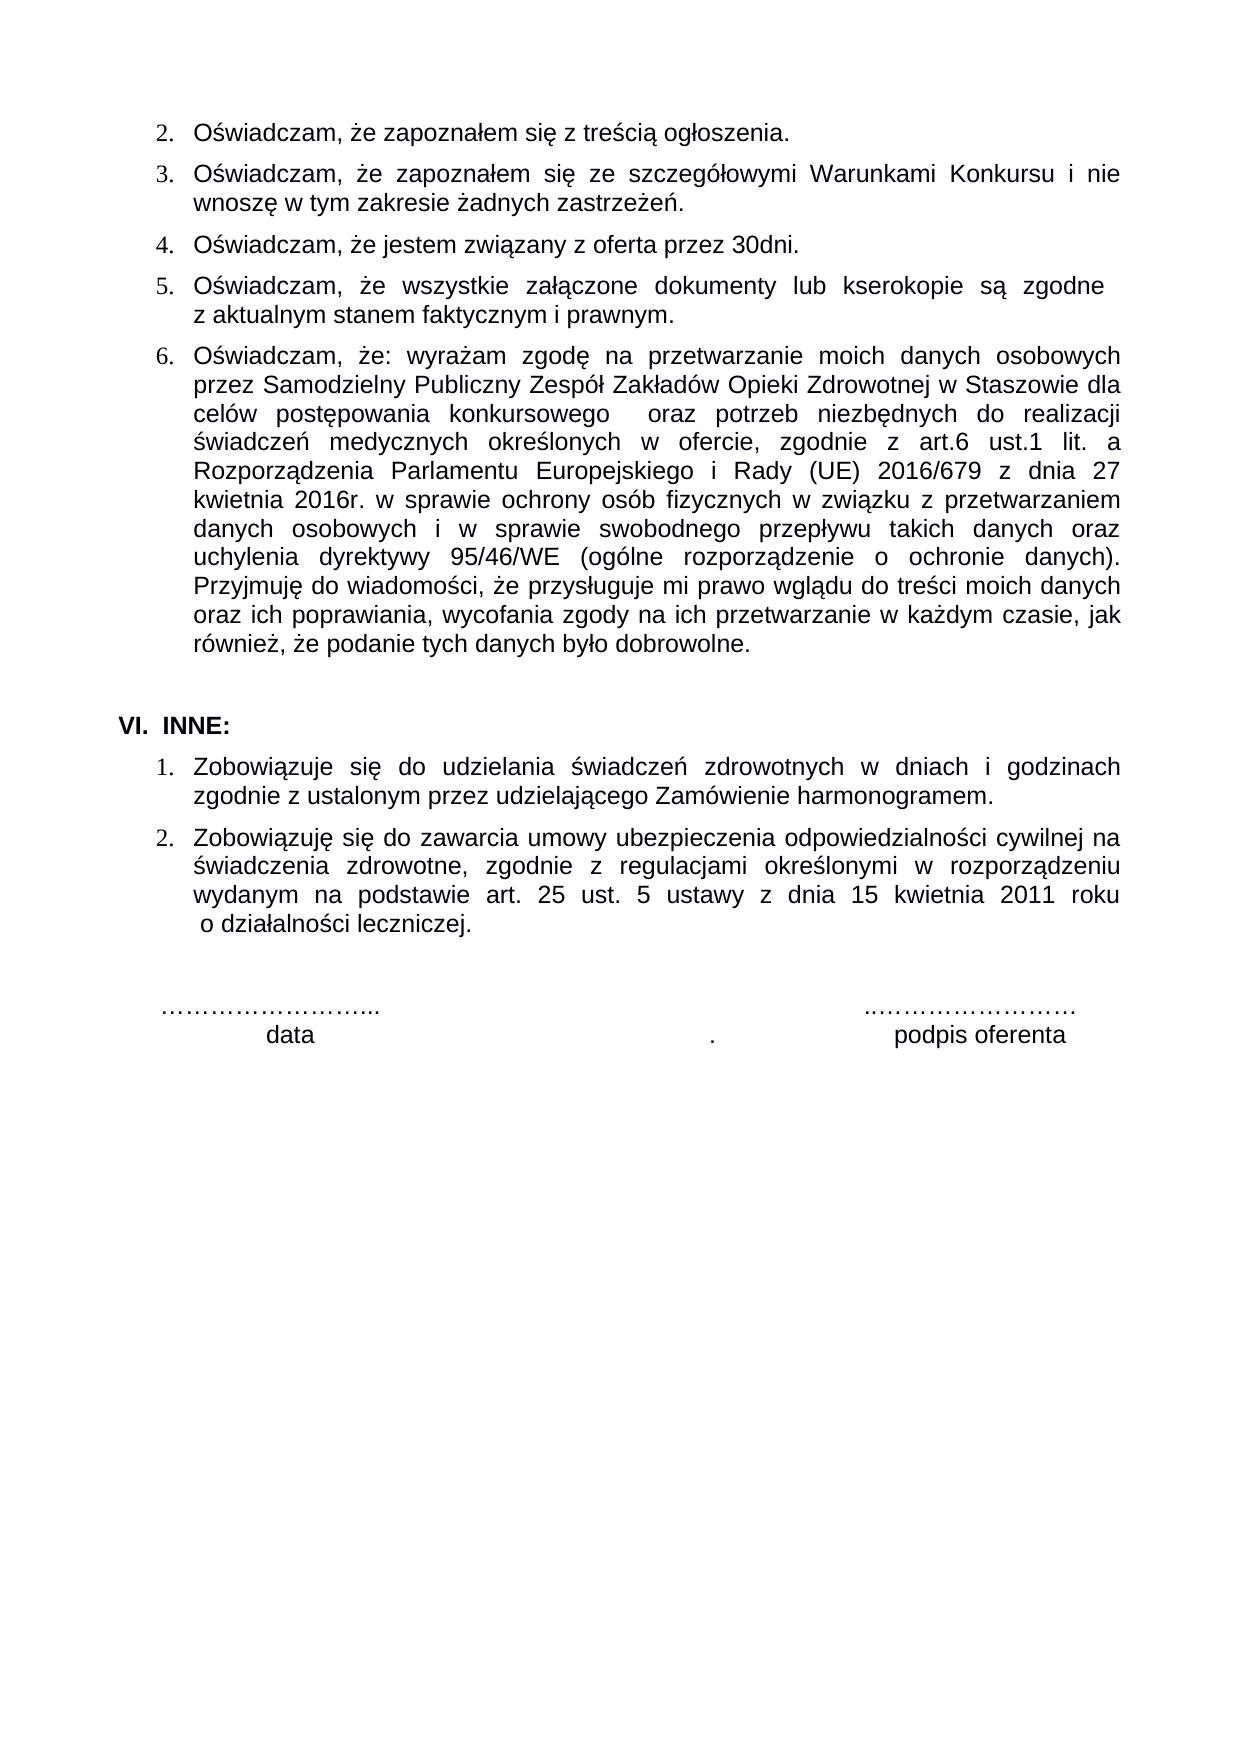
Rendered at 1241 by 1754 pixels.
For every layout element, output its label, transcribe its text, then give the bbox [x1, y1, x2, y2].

text ……………………... ..…………………… [118, 991, 1122, 1020]
list Oświadczam, że: wyrażam zgodę na przetwarzanie moich danych osobowych przez Samodzielny Publiczny Zespół Zakładów Opieki Zdrowotnej w Staszowie dla celów postępowania konkursowego oraz potrzeb niezbędnych do realizacji świadczeń medycznych określonych w ofercie, zgodnie z art.6 ust.1 lit. a Rozporządzenia Parlamentu Europejskiego i Rady (UE) 2016/679 z dnia 27 kwietnia 2016r. w sprawie ochrony osób fizycznych w związku z przetwarzaniem danych osobowych i w sprawie swobodnego przepływu takich danych oraz uchylenia dyrektywy 95/46/WE (ogólne rozporządzenie o ochronie danych). Przyjmuję do wiadomości, że przysługuje mi prawo wglądu do treści moich danych oraz ich poprawiania, wycofania zgody na ich przetwarzanie w każdym czasie, jak również, że podanie tych danych było dobrowolne. [156, 341, 1122, 657]
list Oświadczam, że wszystkie załączone dokumenty lub kserokopie są zgodne z aktualnym stanem faktycznym i prawnym. [156, 271, 1122, 328]
list Oświadczam, że zapoznałem się z treścią ogłoszenia. [156, 118, 1122, 147]
list Oświadczam, że zapoznałem się ze szczegółowymi Warunkami Konkursu i nie wnoszę w tym zakresie żadnych zastrzeżeń. [156, 159, 1122, 217]
text VI. INNE: [118, 711, 1122, 740]
list Oświadczam, że jestem związany z oferta przez 30dni. [156, 229, 1122, 258]
list Zobowiązuję się do zawarcia umowy ubezpieczenia odpowiedzialności cywilnej na świadczenia zdrowotne, zgodnie z regulacjami określonymi w rozporządzeniu wydanym na podstawie art. 25 ust. 5 ustawy z dnia 15 kwietnia 2011 roku o działalności leczniczej. [156, 822, 1122, 938]
list Zobowiązuje się do udzielania świadczeń zdrowotnych w dniach i godzinach zgodnie z ustalonym przez udzielającego Zamówienie harmonogramem. [156, 752, 1122, 810]
text data . podpis oferenta [192, 1020, 1122, 1078]
